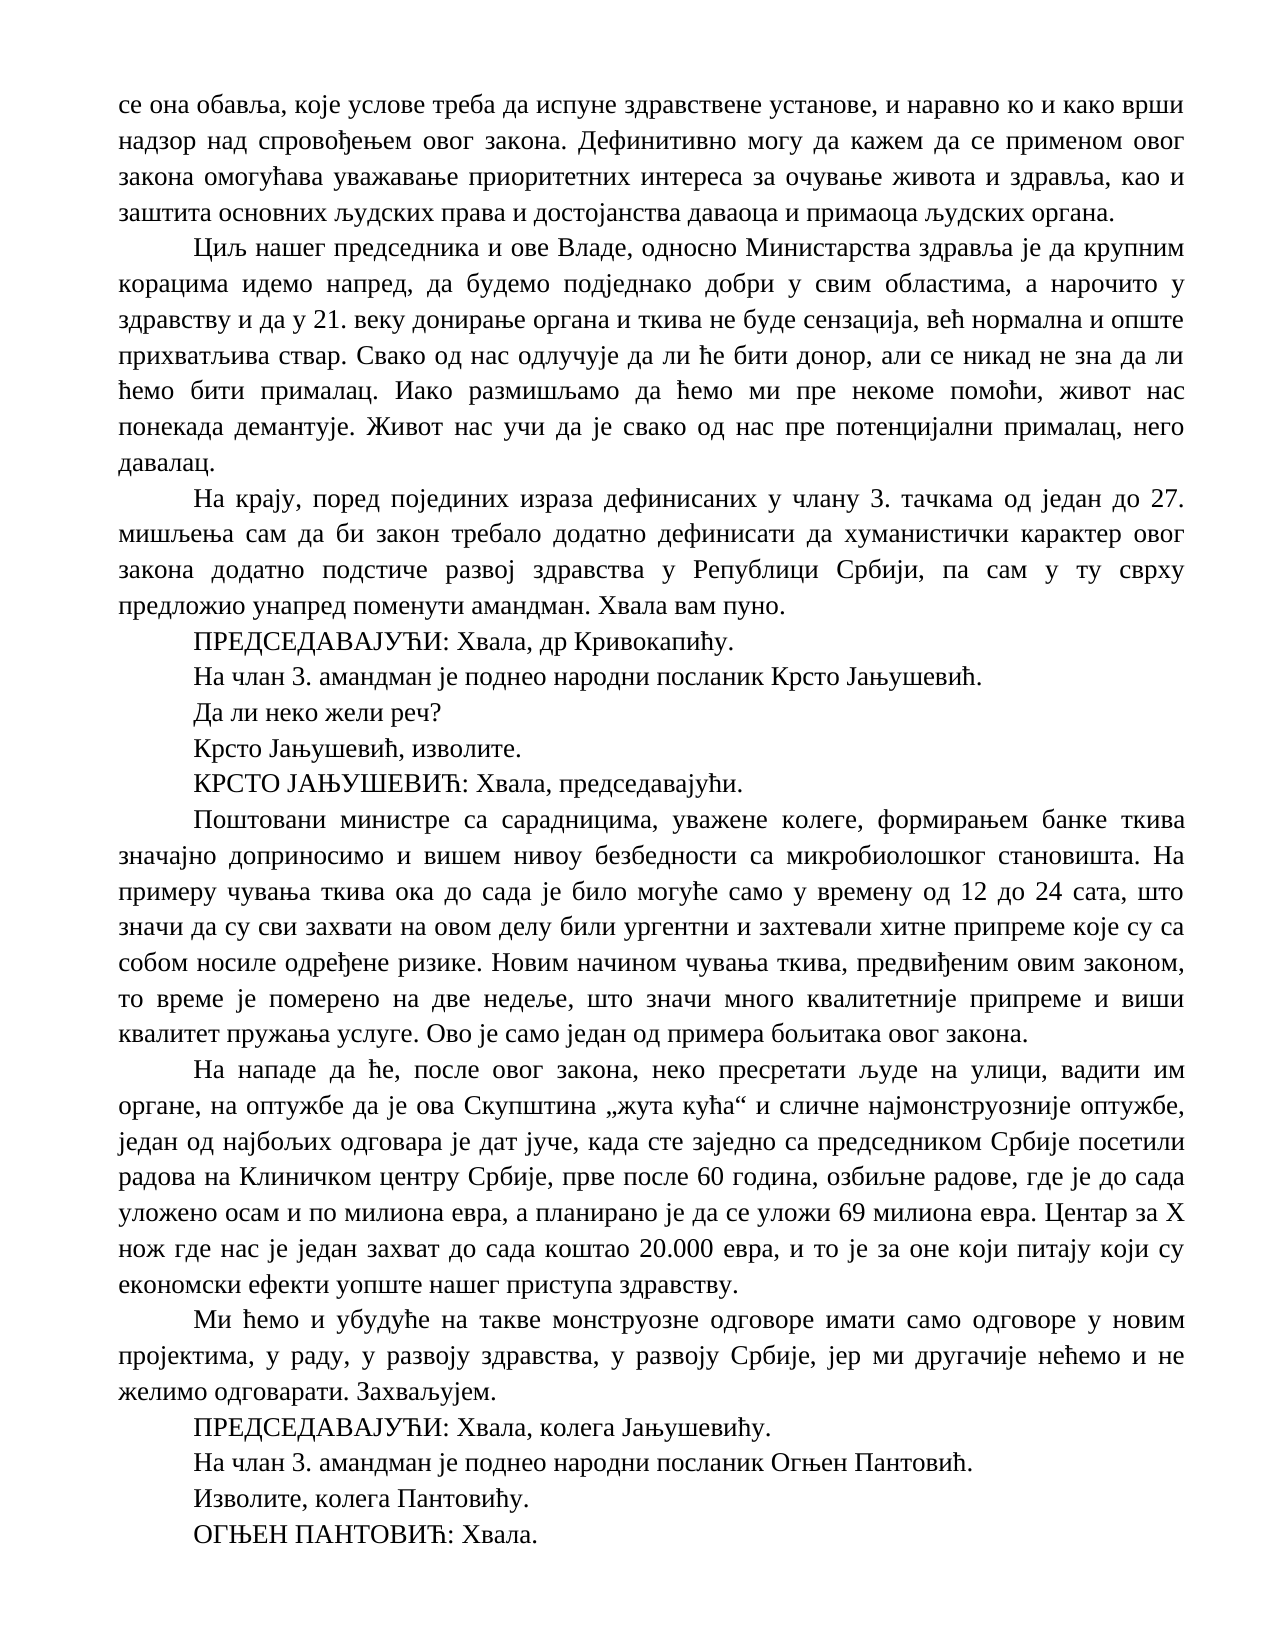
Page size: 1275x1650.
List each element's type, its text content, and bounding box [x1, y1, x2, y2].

text На нападе да ће, после овог закона, неко пресретати људе на улици, вадити им органе, на оптужбе да је ова Скупштина „жута кућа“ и сличне најмонструозније оптужбе, један од најбољих одговара је дат јуче, када сте заједно са председником Србије посетили радова на Клиничком центру Србије, прве после 60 година, озбиљне радове, где је до сада уложено осам и по милиона евра, а планирано је да се уложи 69 милиона евра. Центар за Х нож где нас је један захват до сада коштао 20.000 евра, и то је за оне који питају који су економски ефекти уопште нашег приступа здравству. [118, 1053, 1186, 1299]
text ПРЕДСЕДАВАЈУЋИ: Хвала, др Кривокапићу. [118, 624, 1186, 656]
text ПРЕДСЕДАВАЈУЋИ: Хвала, колега Јањушевићу. [118, 1411, 1186, 1442]
text На члан 3. амандман је поднео народни посланик Огњен Пантовић. [118, 1446, 1186, 1477]
text Крсто Јањушевић, изволите. [118, 732, 1186, 763]
text На члан 3. амандман је поднео народни посланик Крсто Јањушевић. [118, 660, 1186, 691]
text Изволите, колега Пантовићу. [118, 1482, 1186, 1513]
text Поштовани министре са сарадницима, уважене колеге, формирањем банке ткива значајно доприносимо и вишем нивоу безбедности са микробиолошког становишта. На примеру чувања ткива ока до сада је било могуће само у времену од 12 до 24 сата, што значи да су сви захвати на овом делу били ургентни и захтевали хитне припреме које су са собом носиле одређене ризике. Новим начином чувања ткива, предвиђеним овим законом, то време је померено на две недеље, што значи много квалитетније припреме и виши квалитет пружања услуге. Ово је само један од примера бољитака овог закона. [118, 803, 1186, 1049]
text Да ли неко жели реч? [118, 696, 1186, 727]
text Циљ нашег председника и ове Владе, односно Министарства здравља је да крупним корацима идемо напред, да будемо подједнако добри у свим областима, а нарочито у здравству и да у 21. веку донирање органа и ткива не буде сензација, већ нормална и опште прихватљива ствар. Свако од нас одлучује да ли ће бити донор, али се никад не зна да ли ћемо бити прималац. Иако размишљамо да ћемо ми пре некоме помоћи, живот нас понекада демантује. Живот нас учи да је свако од нас пре потенцијални прималац, него давалац. [118, 232, 1186, 477]
text КРСТО ЈАЊУШЕВИЋ: Хвала, председавајући. [118, 767, 1186, 799]
text На крају, поред појединих израза дефинисаних у члану 3. тачкама од један до 27. мишљења сам да би закон требало додатно дефинисати да хуманистички карактер овог закона додатно подстиче развој здравства у Републици Србији, па сам у ту сврху предложио унапред поменути амандман. Хвала вам пуно. [118, 482, 1186, 620]
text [118, 89, 1186, 227]
text Ми ћемо и убудуће на такве монструозне одговоре имати само одговоре у новим пројектима, у раду, у развоју здравства, у развоју Србије, јер ми другачије нећемо и не желимо одговарати. Захваљујем. [118, 1303, 1186, 1406]
text ОГЊЕН ПАНТОВИЋ: Хвала. [118, 1518, 1186, 1549]
